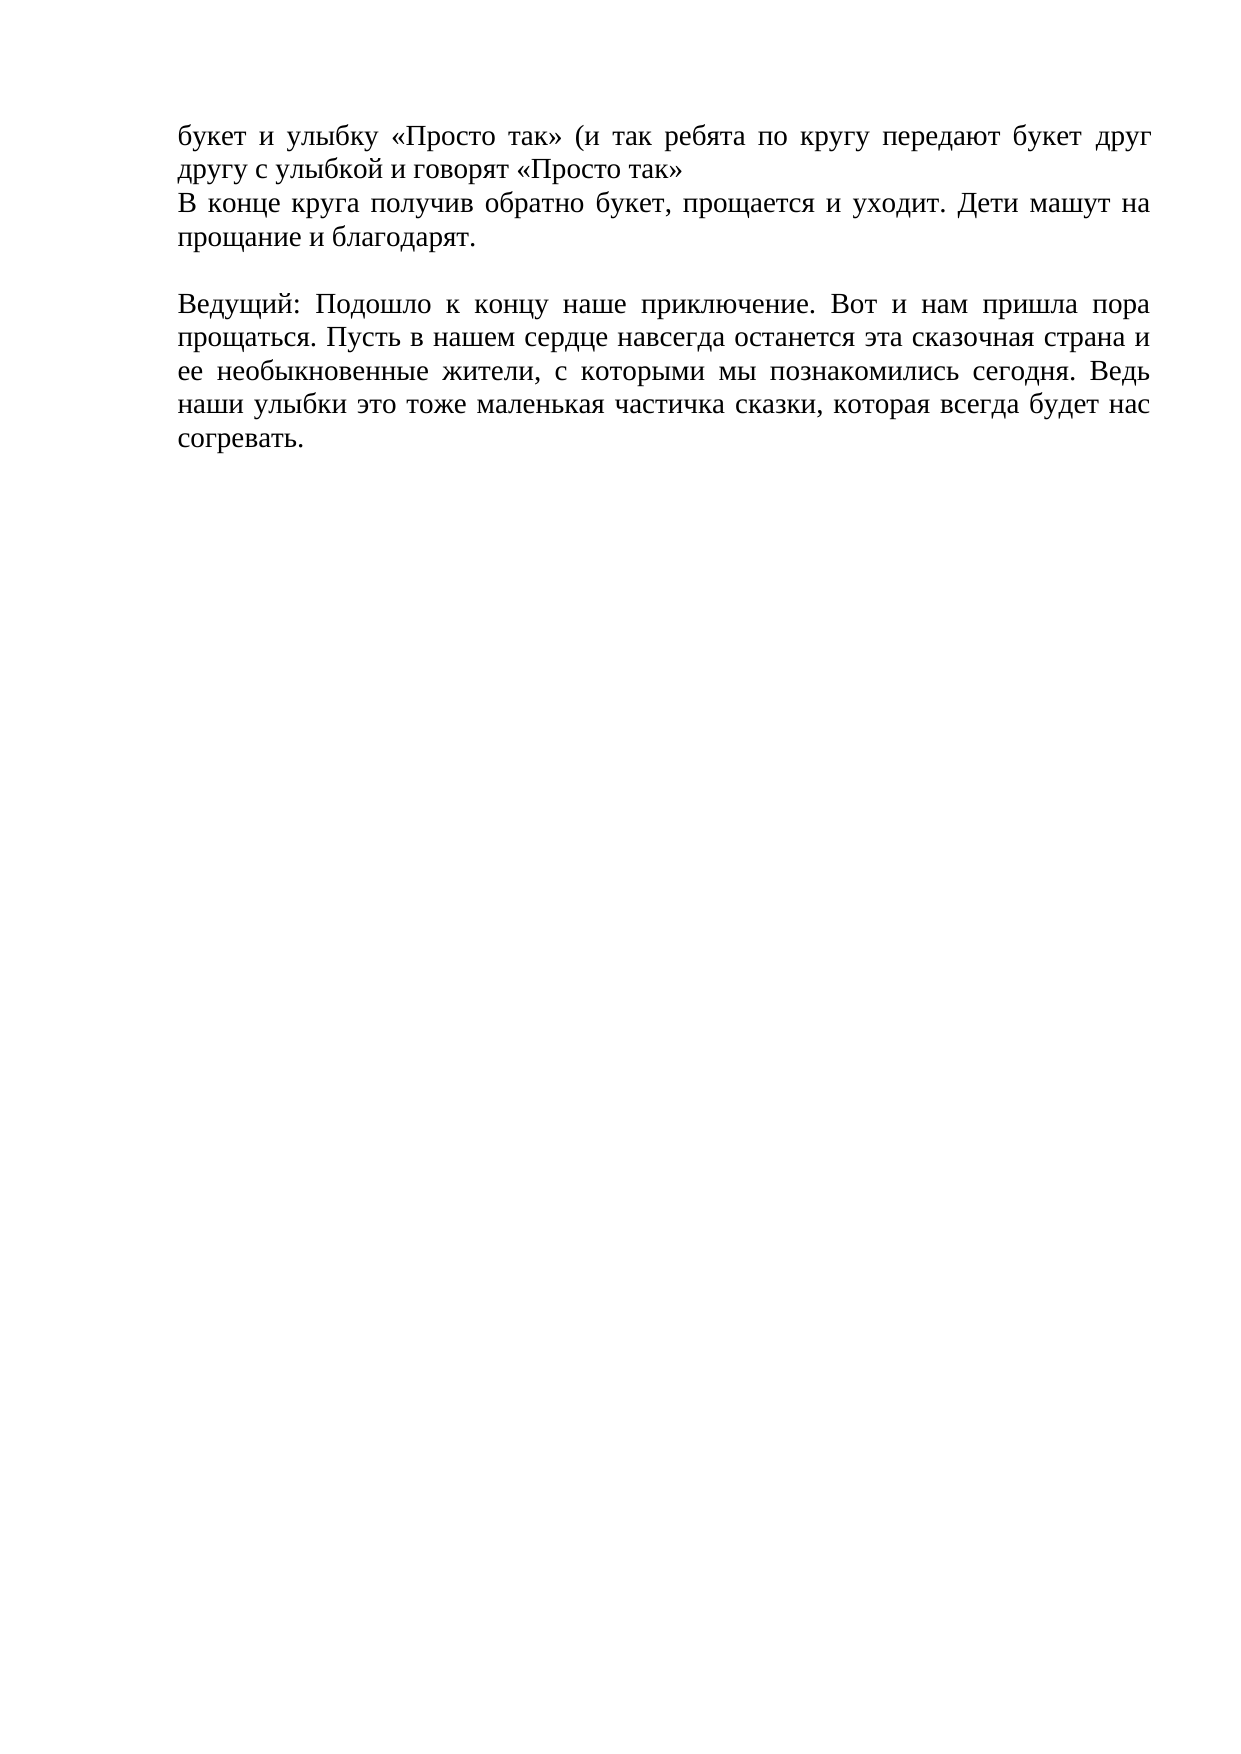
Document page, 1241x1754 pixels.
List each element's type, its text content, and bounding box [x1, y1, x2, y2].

text В конце круга получив обратно букет, прощается и уходит. Дети машут на прощание и благодарят. [177, 185, 1152, 252]
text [177, 118, 1152, 185]
text Ведущий: Подошло к концу наше приключение. Вот и нам пришла пора прощаться. Пусть в нашем сердце навсегда останется эта сказочная страна и ее необыкновенные жители, с которыми мы познакомились сегодня. Ведь наши улыбки это тоже маленькая частичка сказки, которая всегда будет нас согревать. [177, 286, 1152, 453]
